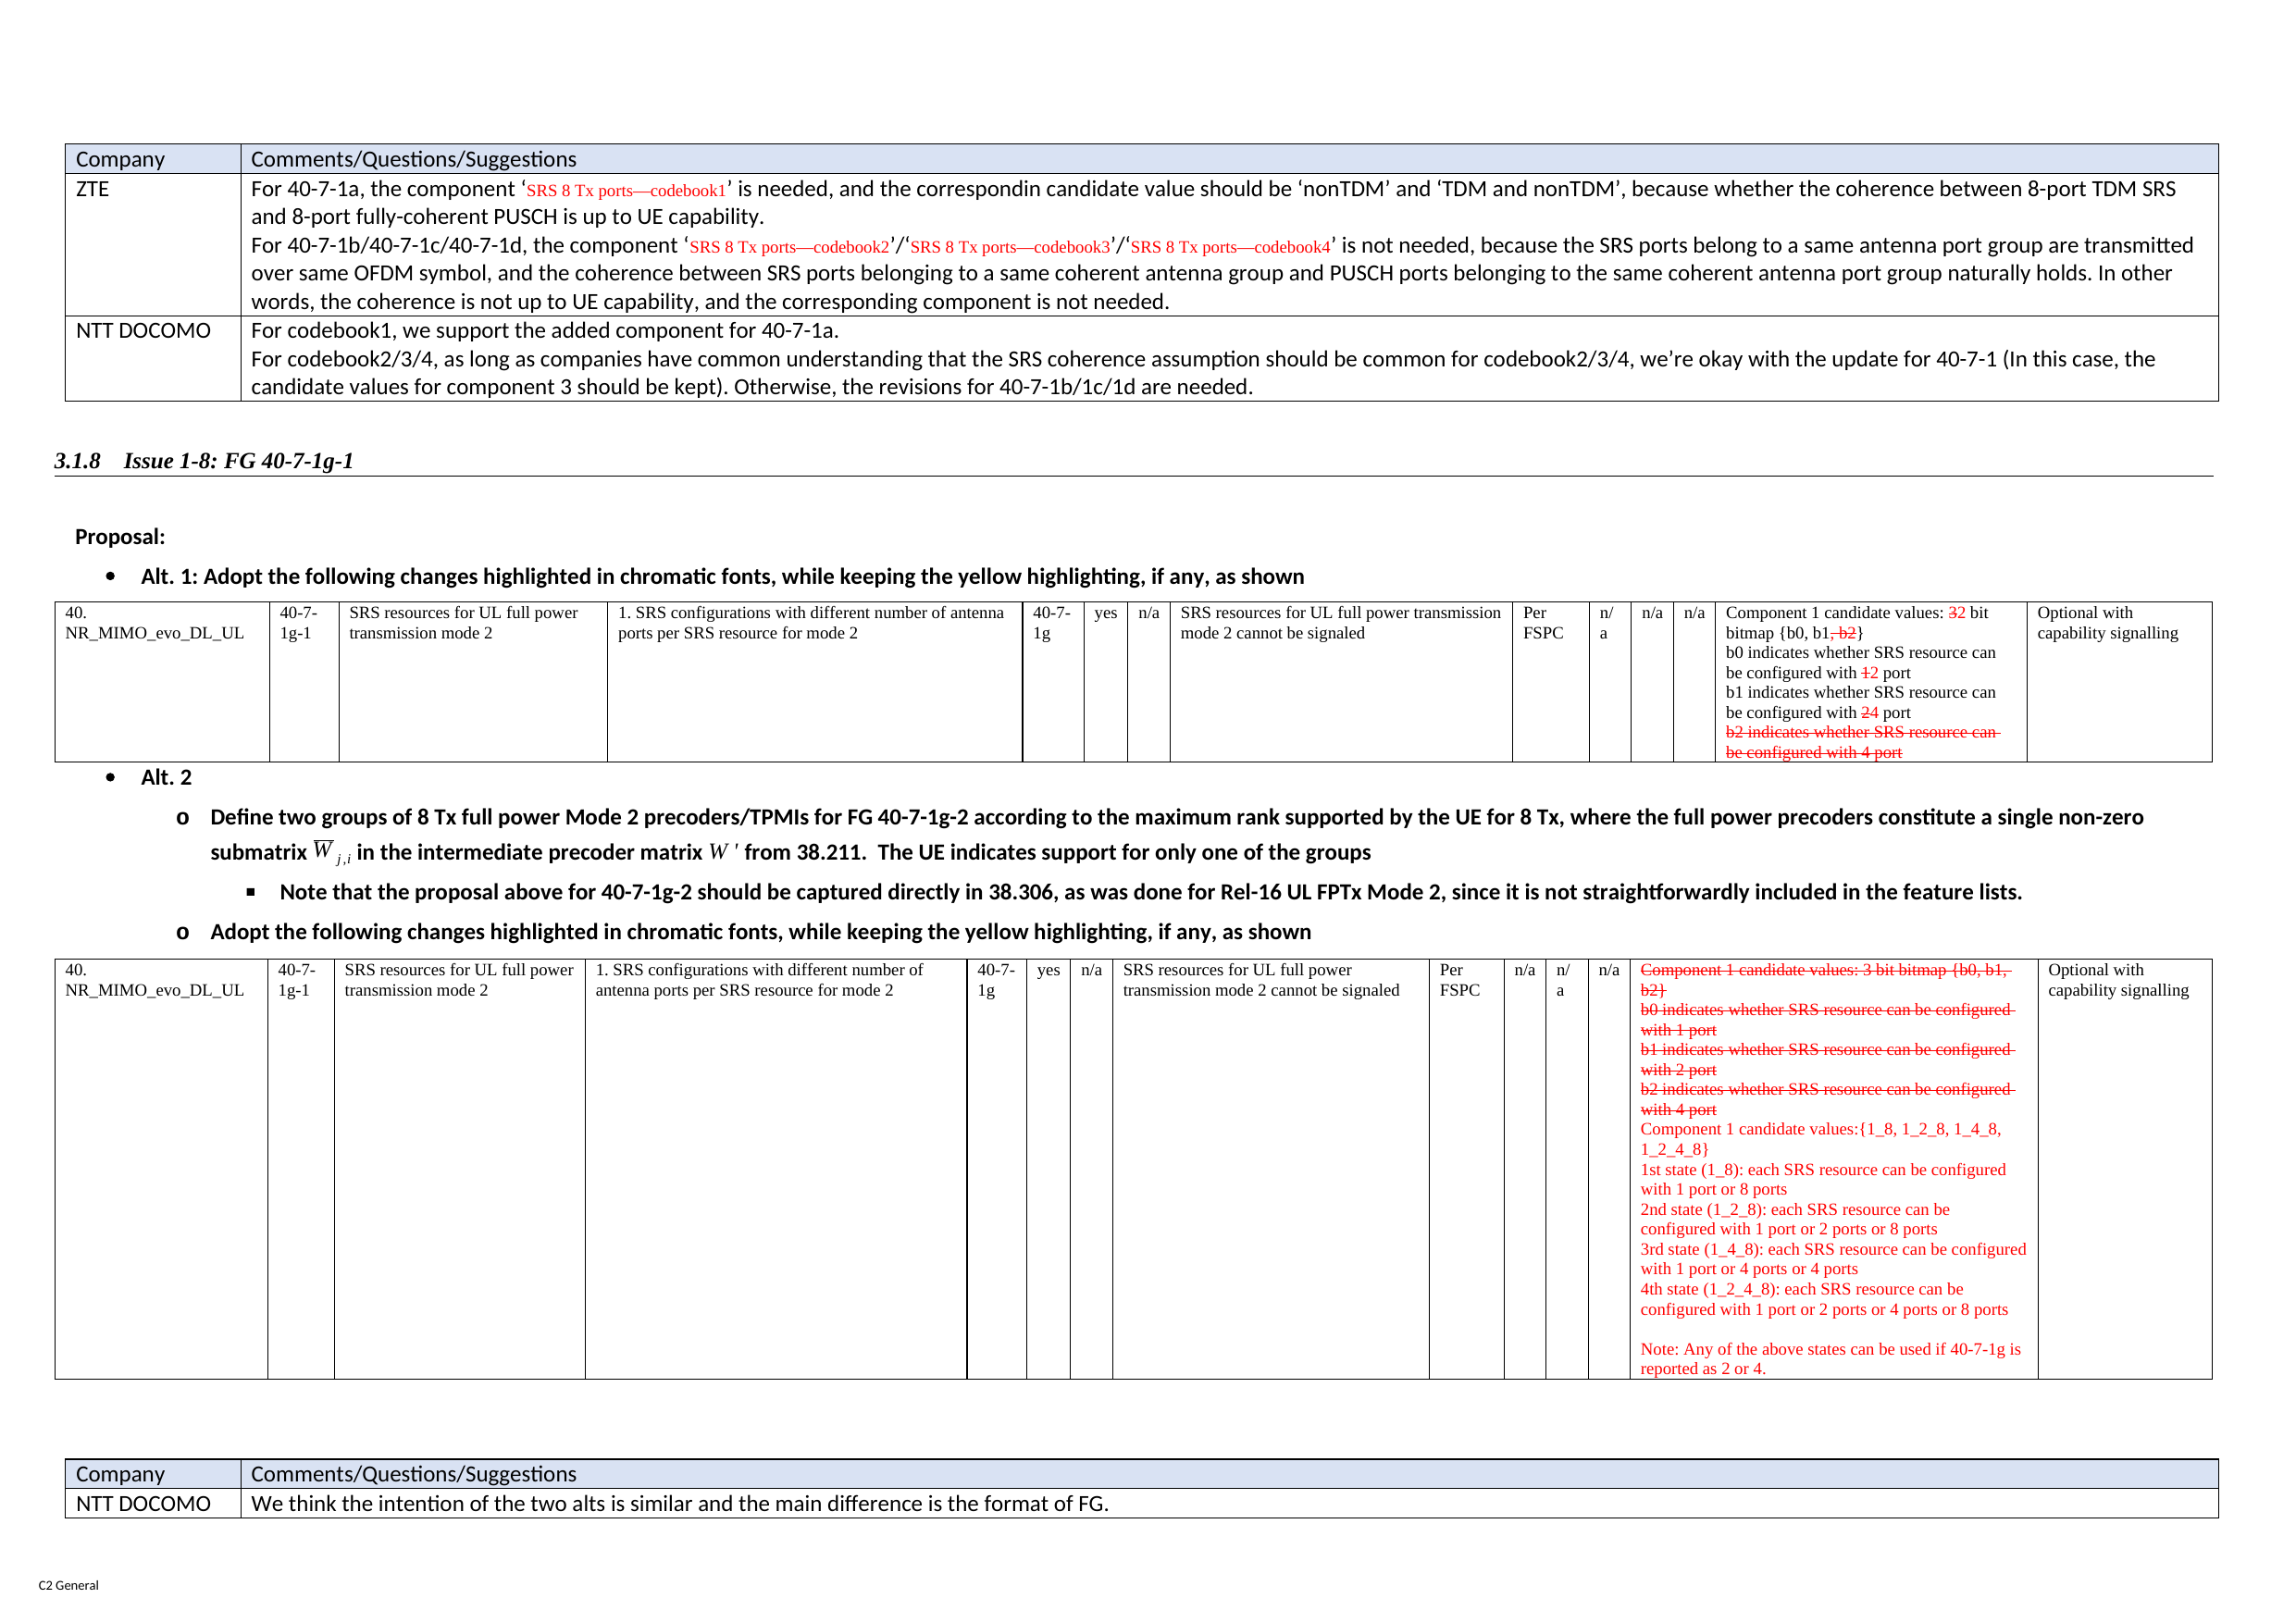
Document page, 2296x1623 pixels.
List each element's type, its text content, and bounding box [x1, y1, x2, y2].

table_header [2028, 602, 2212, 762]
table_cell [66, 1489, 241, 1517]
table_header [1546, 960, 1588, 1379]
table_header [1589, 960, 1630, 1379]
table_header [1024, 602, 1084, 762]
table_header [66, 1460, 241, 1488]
text Proposal: [54, 522, 2214, 551]
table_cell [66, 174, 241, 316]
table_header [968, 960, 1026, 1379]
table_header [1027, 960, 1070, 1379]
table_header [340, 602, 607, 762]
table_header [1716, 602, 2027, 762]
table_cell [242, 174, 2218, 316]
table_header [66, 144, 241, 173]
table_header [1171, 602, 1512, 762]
list Adopt the following changes highlighted in chromatic fonts, while keeping the yellow highlighting, if any, as shown [176, 917, 2214, 947]
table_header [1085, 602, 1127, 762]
list Alt. 1: Adopt the following changes highlighted in chromatic fonts, while keeping the yellow highlighting, if any, as shown [106, 562, 2214, 589]
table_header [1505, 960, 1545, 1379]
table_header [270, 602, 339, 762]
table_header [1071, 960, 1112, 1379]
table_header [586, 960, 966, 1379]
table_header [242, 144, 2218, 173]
list Define two groups of 8 Tx full power Mode 2 precoders/TPMIs for FG 40-7-1g-2 according to the maximum rank supported by the UE for 8 Tx, where the full power precoders constitute a single non-zero submatrix in the intermediate precoder matrix from 38.211. The UE indicates support for only one of the groups [176, 802, 2214, 866]
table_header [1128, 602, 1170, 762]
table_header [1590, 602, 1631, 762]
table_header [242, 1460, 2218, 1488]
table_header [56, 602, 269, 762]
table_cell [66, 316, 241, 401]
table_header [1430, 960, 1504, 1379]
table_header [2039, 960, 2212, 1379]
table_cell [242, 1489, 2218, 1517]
list Note that the proposal above for 40-7-1g-2 should be captured directly in 38.306, as was done for Rel-16 UL FPTx Mode 2, since it is not straightforwardly included in the feature lists. [245, 878, 2214, 906]
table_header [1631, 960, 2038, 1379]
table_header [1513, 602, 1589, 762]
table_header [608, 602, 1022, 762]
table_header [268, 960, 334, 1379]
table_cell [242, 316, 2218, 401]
list Alt. 2 [106, 762, 2214, 791]
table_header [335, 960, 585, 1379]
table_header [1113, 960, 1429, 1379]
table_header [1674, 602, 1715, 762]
subtitle Issue 1-8: FG 40-7-1g-1 [54, 447, 2214, 477]
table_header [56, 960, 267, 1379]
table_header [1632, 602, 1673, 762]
